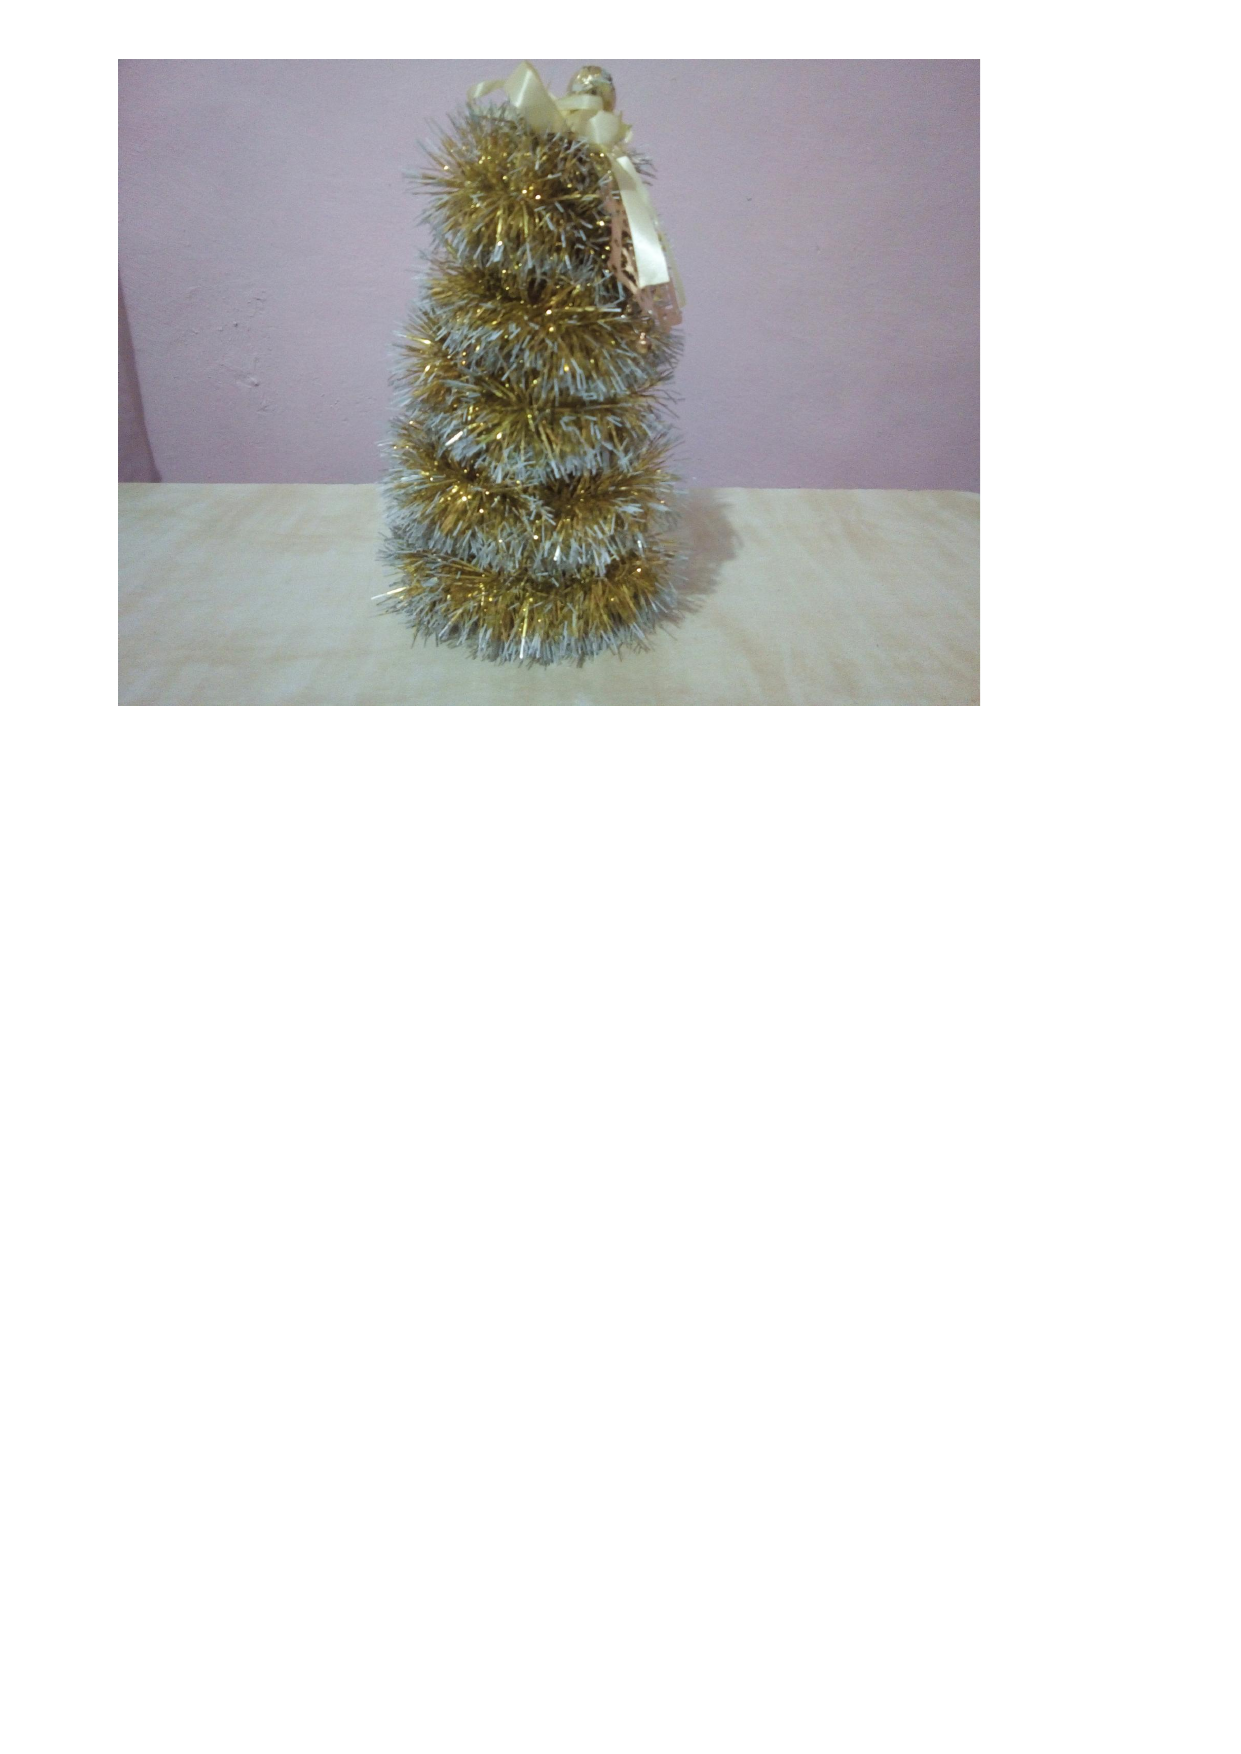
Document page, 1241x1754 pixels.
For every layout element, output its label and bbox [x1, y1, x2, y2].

picture [118, 59, 981, 706]
